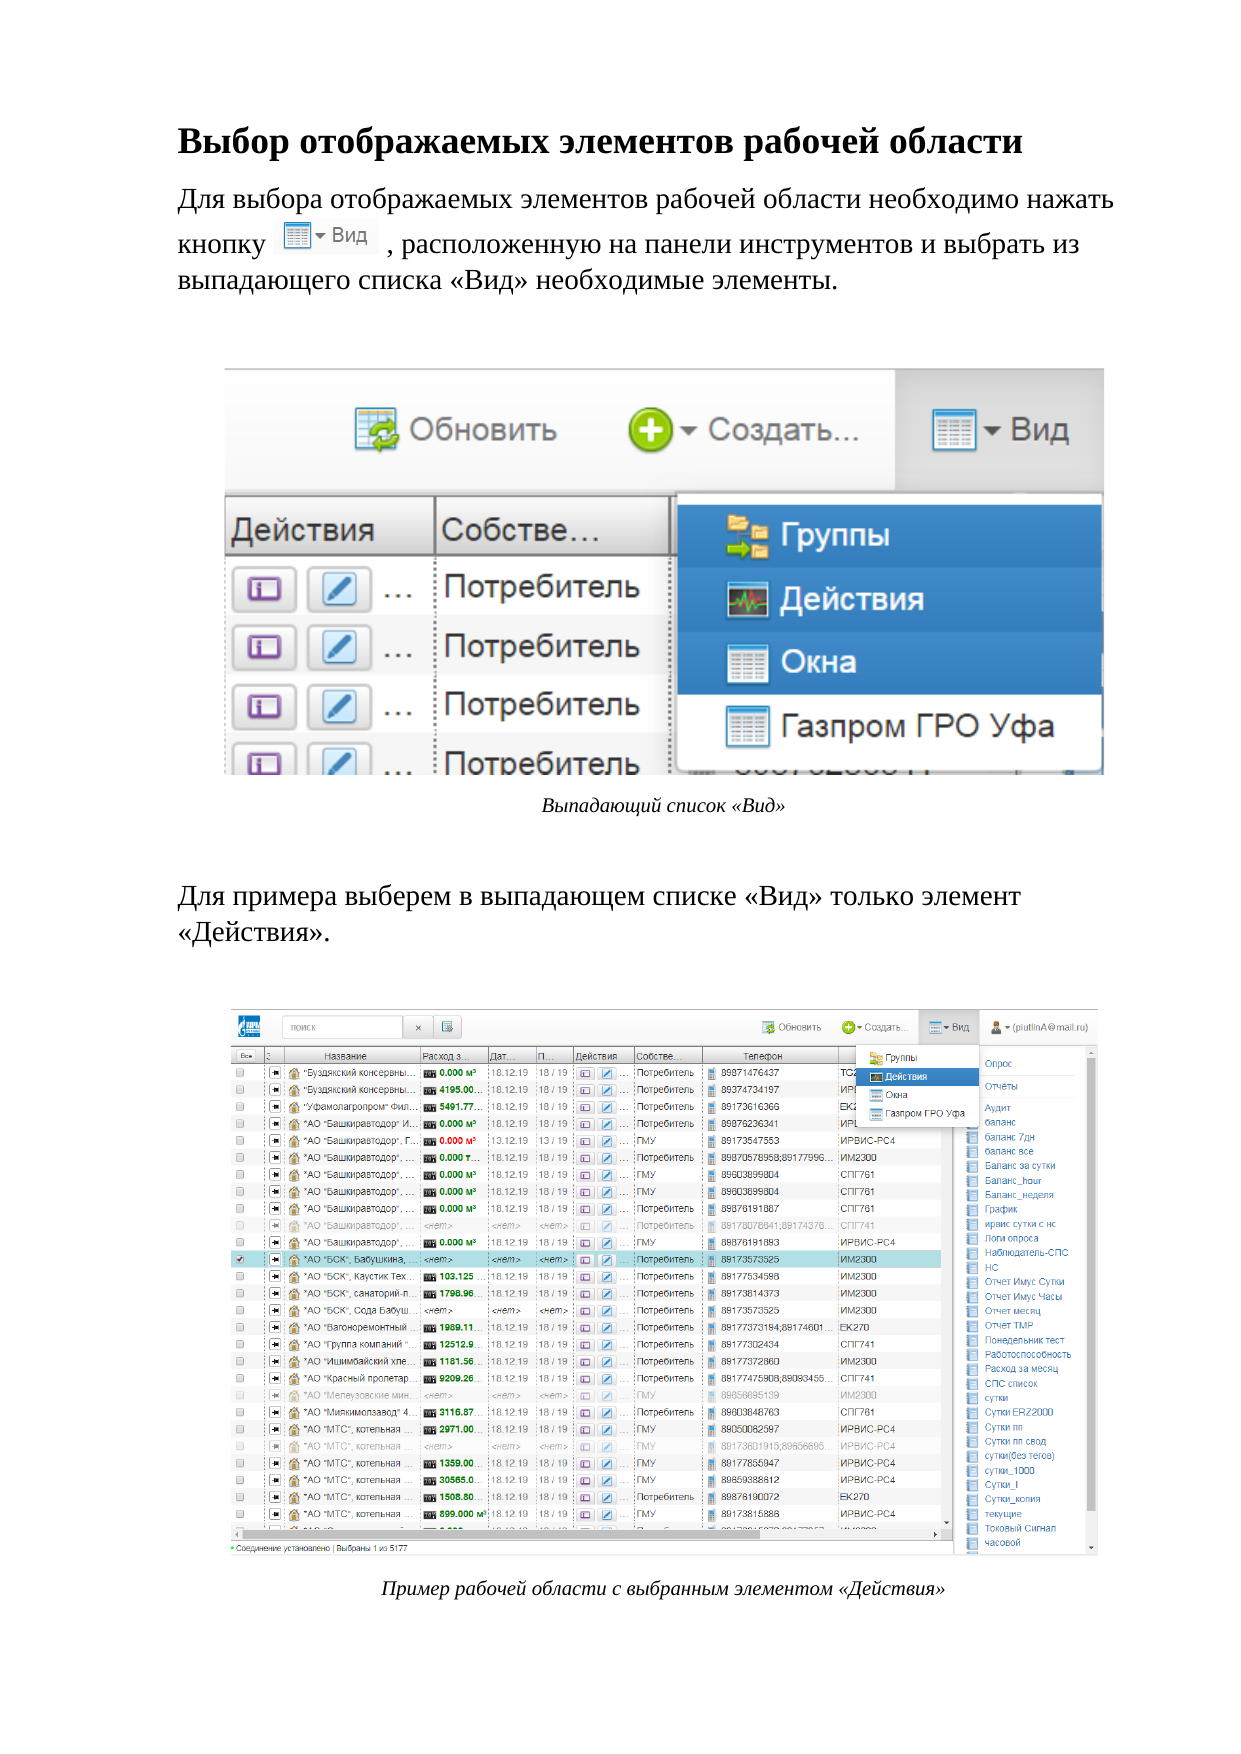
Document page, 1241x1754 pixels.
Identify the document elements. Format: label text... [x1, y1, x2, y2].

picture [224, 367, 1105, 775]
picture [231, 1009, 1098, 1557]
text Пример рабочей области с выбранным элементом «Действия» [177, 1576, 1152, 1599]
text Выпадающий список «Вид» [177, 793, 1152, 817]
text Для примера выберем в выпадающем списке «Вид» только элемент «Действия». [177, 878, 1152, 948]
text Выбор отображаемых элементов рабочей области [177, 118, 1152, 161]
text Для выбора отображаемых элементов рабочей области необходимо нажать кнопку , расположенную на панели инструментов и выбрать из выпадающего списка «Вид» необходимые элементы. [177, 181, 1152, 296]
picture [273, 217, 380, 254]
